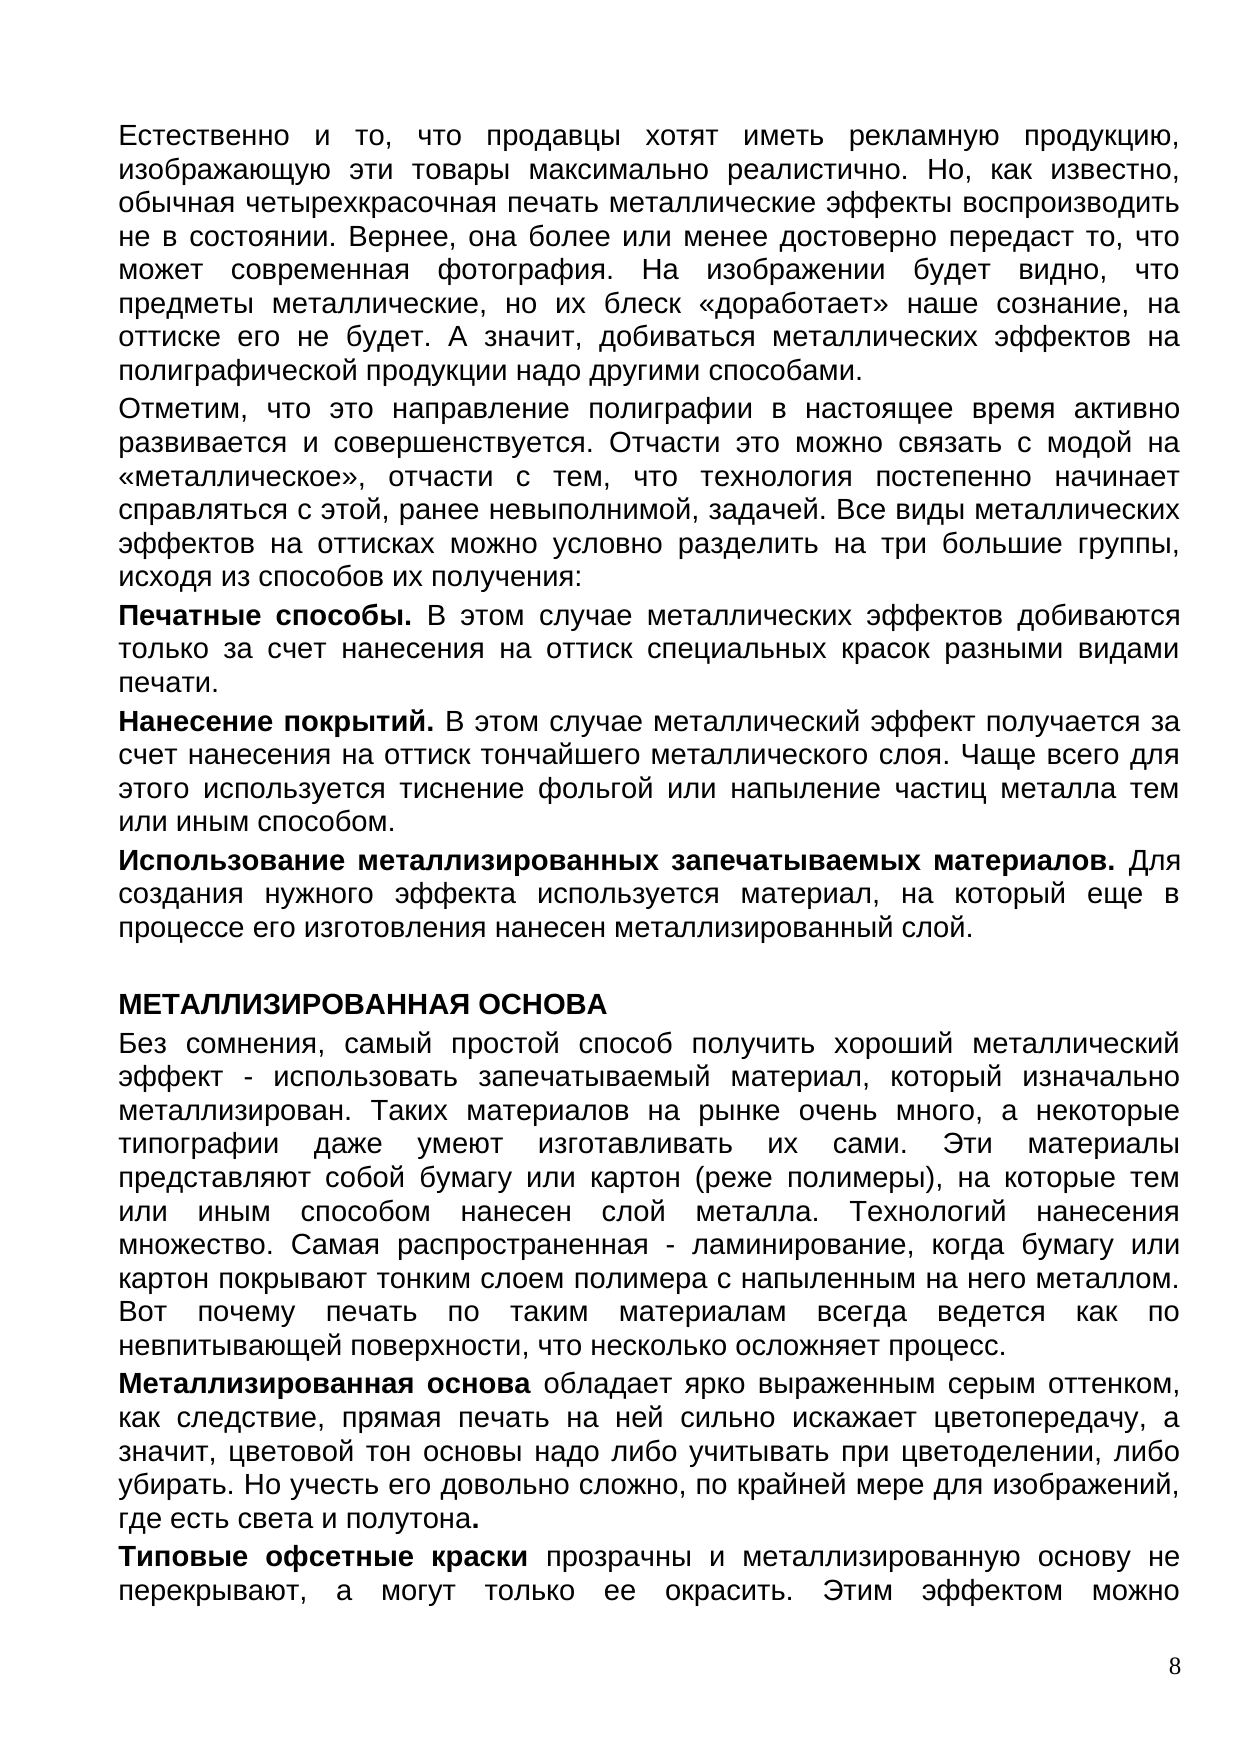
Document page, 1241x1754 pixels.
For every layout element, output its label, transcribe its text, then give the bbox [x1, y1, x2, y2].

text Металлизированная основа обладает ярко выраженным серым оттенком, как следствие, прямая печать на ней сильно искажает цветопередачу, а значит, цветовой тон основы надо либо учитывать при цветоделении, либо убирать. Но учесть его довольно сложно, по крайней мере для изображений, где есть света и полутона. [118, 1366, 1181, 1534]
text Использование металлизированных запечатываемых материалов. Для создания нужного эффекта используется материал, на который еще в процессе его изготовления нанесен металлизированный слой. [118, 843, 1181, 943]
text Отметим, что это направление полиграфии в настоящее время активно развивается и совершенствуется. Отчасти это можно связать с модой на «металлическое», отчасти с тем, что технология постепенно начинает справляться с этой, ранее невыполнимой, задачей. Все виды металлических эффектов на оттисках можно условно разделить на три большие группы, исходя из способов их получения: [118, 392, 1181, 593]
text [118, 1539, 1181, 1606]
text Естественно и то, что продавцы хотят иметь рекламную продукцию, изображающую эти товары максимально реалистично. Но, как известно, обычная четырехкрасочная печать металлические эффекты воспроизводить не в состоянии. Вернее, она более или менее достоверно передаст то, что может современная фотография. На изображении будет видно, что предметы металлические, но их блеск «доработает» наше сознание, на оттиске его не будет. А значит, добиваться металлических эффектов на полиграфической продукции надо другими способами. [118, 118, 1181, 386]
text Металлизированная основа [118, 987, 1181, 1021]
text Без сомнения, самый простой способ получить хороший металлический эффект - использовать запечатываемый материал, который изначально металлизирован. Таких материалов на рынке очень много, а некоторые типографии даже умеют изготавливать их сами. Эти материалы представляют собой бумагу или картон (реже полимеры), на которые тем или иным способом нанесен слой металла. Технологий нанесения множество. Самая распространенная - ламинирование, когда бумагу или картон покрывают тонким слоем полимера с напыленным на него металлом. Вот почему печать по таким материалам всегда ведется как по невпитывающей поверхности, что несколько осложняет процесс. [118, 1026, 1181, 1361]
text Нанесение покрытий. В этом случае металлический эффект получается за счет нанесения на оттиск тончайшего металлического слоя. Чаще всего для этого используется тиснение фольгой или напыление частиц металла тем или иным способом. [118, 704, 1181, 838]
text Печатные способы. В этом случае металлических эффектов добиваются только за счет нанесения на оттиск специальных красок разными видами печати. [118, 598, 1181, 698]
